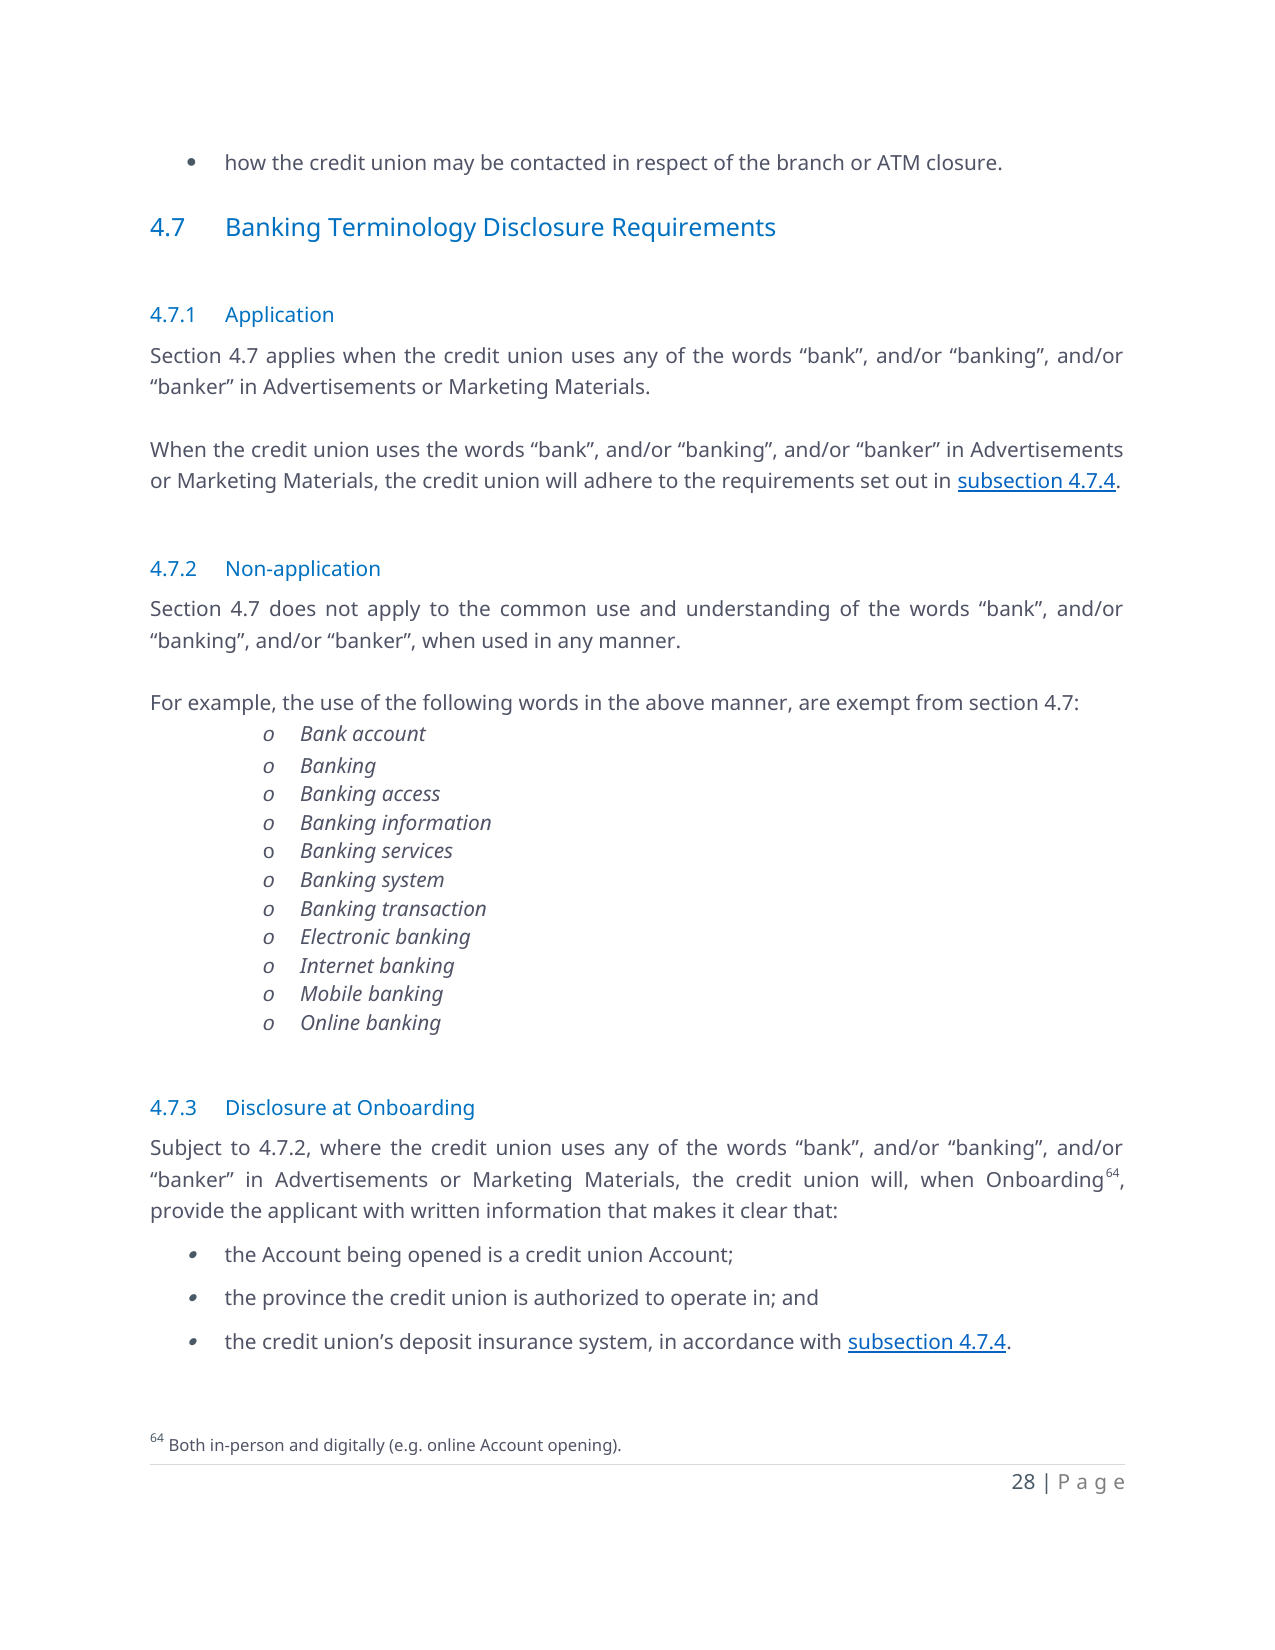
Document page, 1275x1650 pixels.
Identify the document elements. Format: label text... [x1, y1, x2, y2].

text For example, the use of the following words in the above manner, are exempt from section 4.7: [150, 688, 1125, 717]
subtitle Non-application [150, 554, 1125, 582]
list Banking services [262, 837, 1125, 865]
text When the credit union uses the words “bank”, and/or “banking”, and/or “banker” in Advertisements or Marketing Materials, the credit union will adhere to the requirements set out in subsection 4.7.4. [150, 435, 1125, 494]
list Banking information [262, 808, 1125, 837]
subtitle Application [150, 300, 1125, 329]
list how the credit union may be contacted in respect of the branch or ATM closure. [187, 148, 1125, 176]
list Banking transaction [262, 894, 1125, 922]
list Bank account [262, 719, 1125, 748]
list the province the credit union is authorized to operate in; and [187, 1283, 1125, 1312]
subtitle Disclosure at Onboarding [150, 1093, 1125, 1121]
subtitle Banking Terminology Disclosure Requirements [150, 210, 1125, 244]
list Mobile banking [262, 979, 1125, 1008]
list Banking access [262, 779, 1125, 808]
list Online banking [262, 1008, 1125, 1036]
list the Account being opened is a credit union Account; [187, 1240, 1125, 1268]
list Banking system [262, 865, 1125, 894]
text Subject to 4.7.2, where the credit union uses any of the words “bank”, and/or “banking”, and/or “banker” in Advertisements or Marketing Materials, the credit union will, when Onboarding, provide the applicant with written information that makes it clear that: [150, 1133, 1125, 1224]
text Section 4.7 does not apply to the common use and understanding of the words “bank”, and/or “banking”, and/or “banker”, when used in any manner. [150, 594, 1125, 654]
text Section 4.7 applies when the credit union uses any of the words “bank”, and/or “banking”, and/or “banker” in Advertisements or Marketing Materials. [150, 341, 1125, 401]
list Internet banking [262, 951, 1125, 979]
list Electronic banking [262, 922, 1125, 951]
list the credit union’s deposit insurance system, in accordance with subsection 4.7.4. [187, 1327, 1125, 1356]
list Banking [262, 751, 1125, 779]
